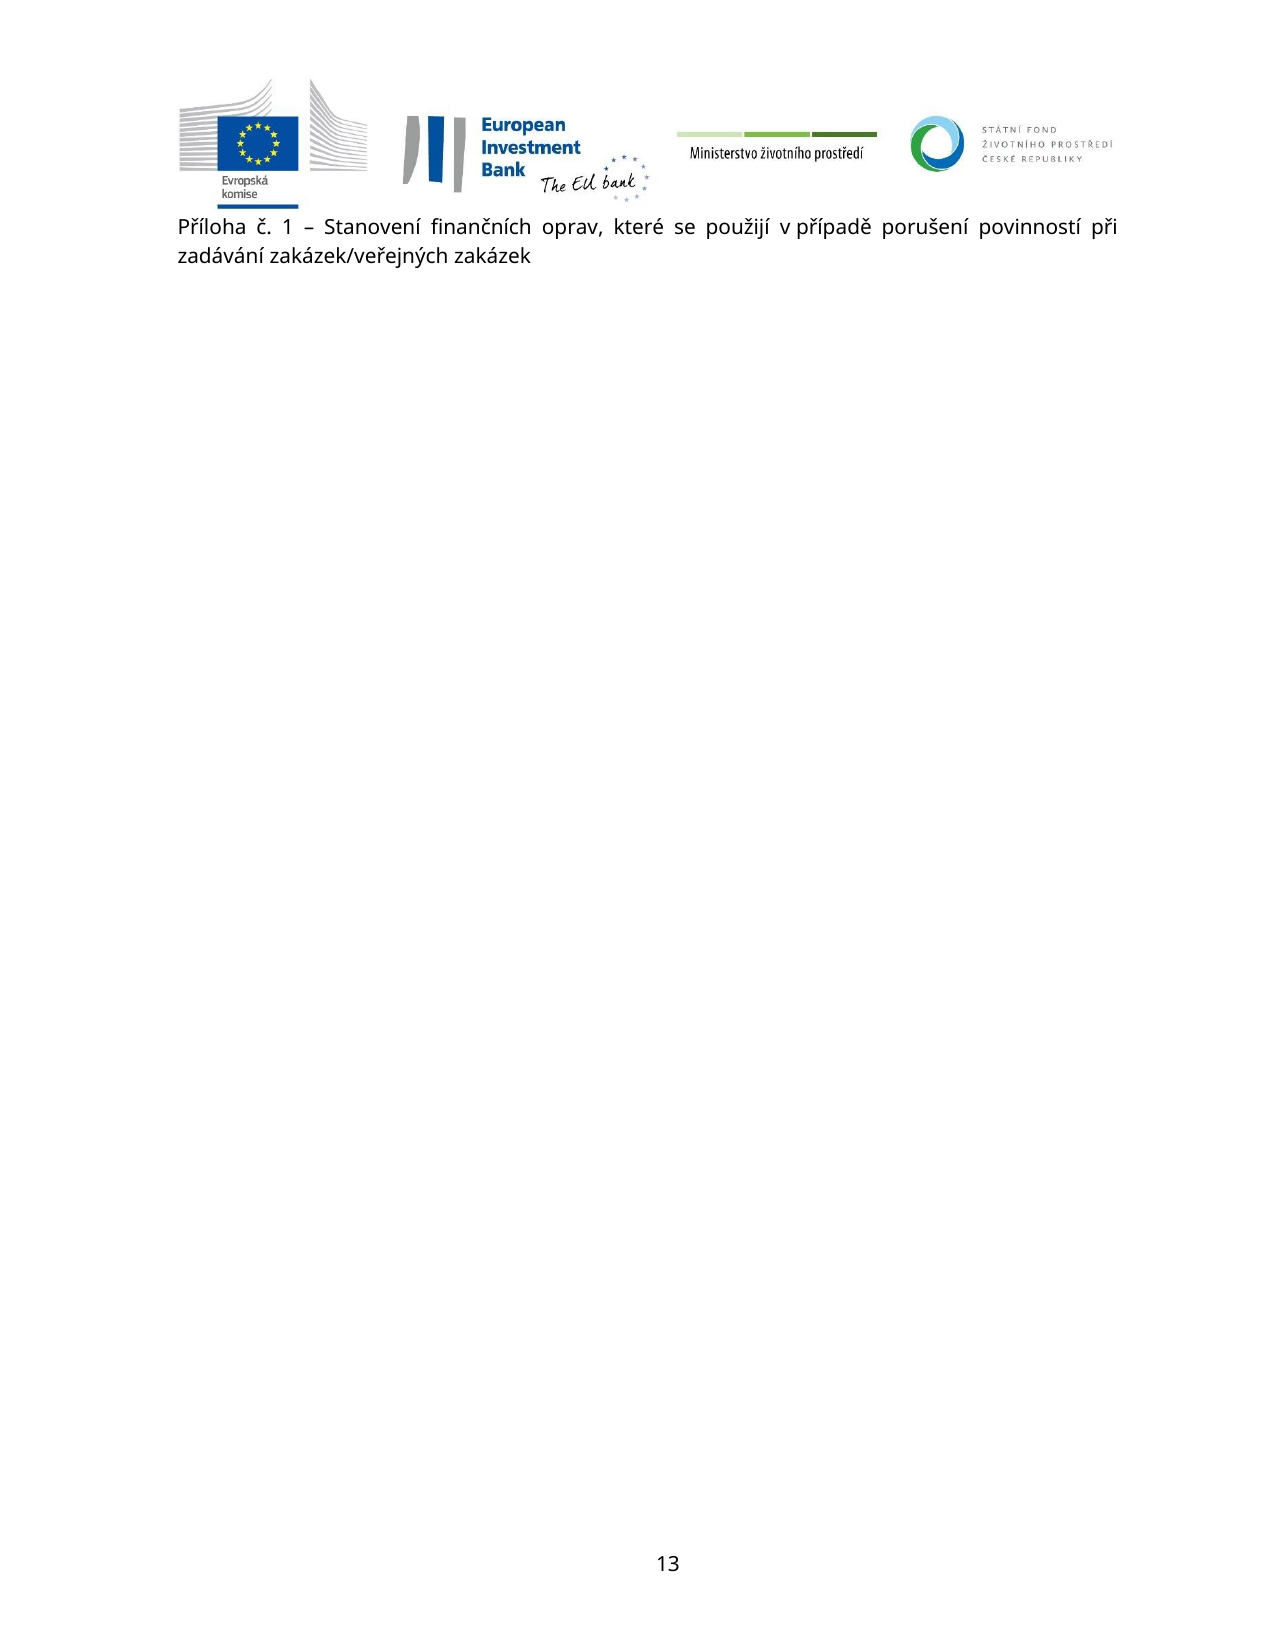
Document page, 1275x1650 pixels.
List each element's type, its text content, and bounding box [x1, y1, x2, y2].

picture [177, 73, 1115, 212]
text Příloha č. 1 – Stanovení finančních oprav, které se použijí v případě porušení povinností při zadávání zakázek/veřejných zakázek [177, 212, 1171, 269]
